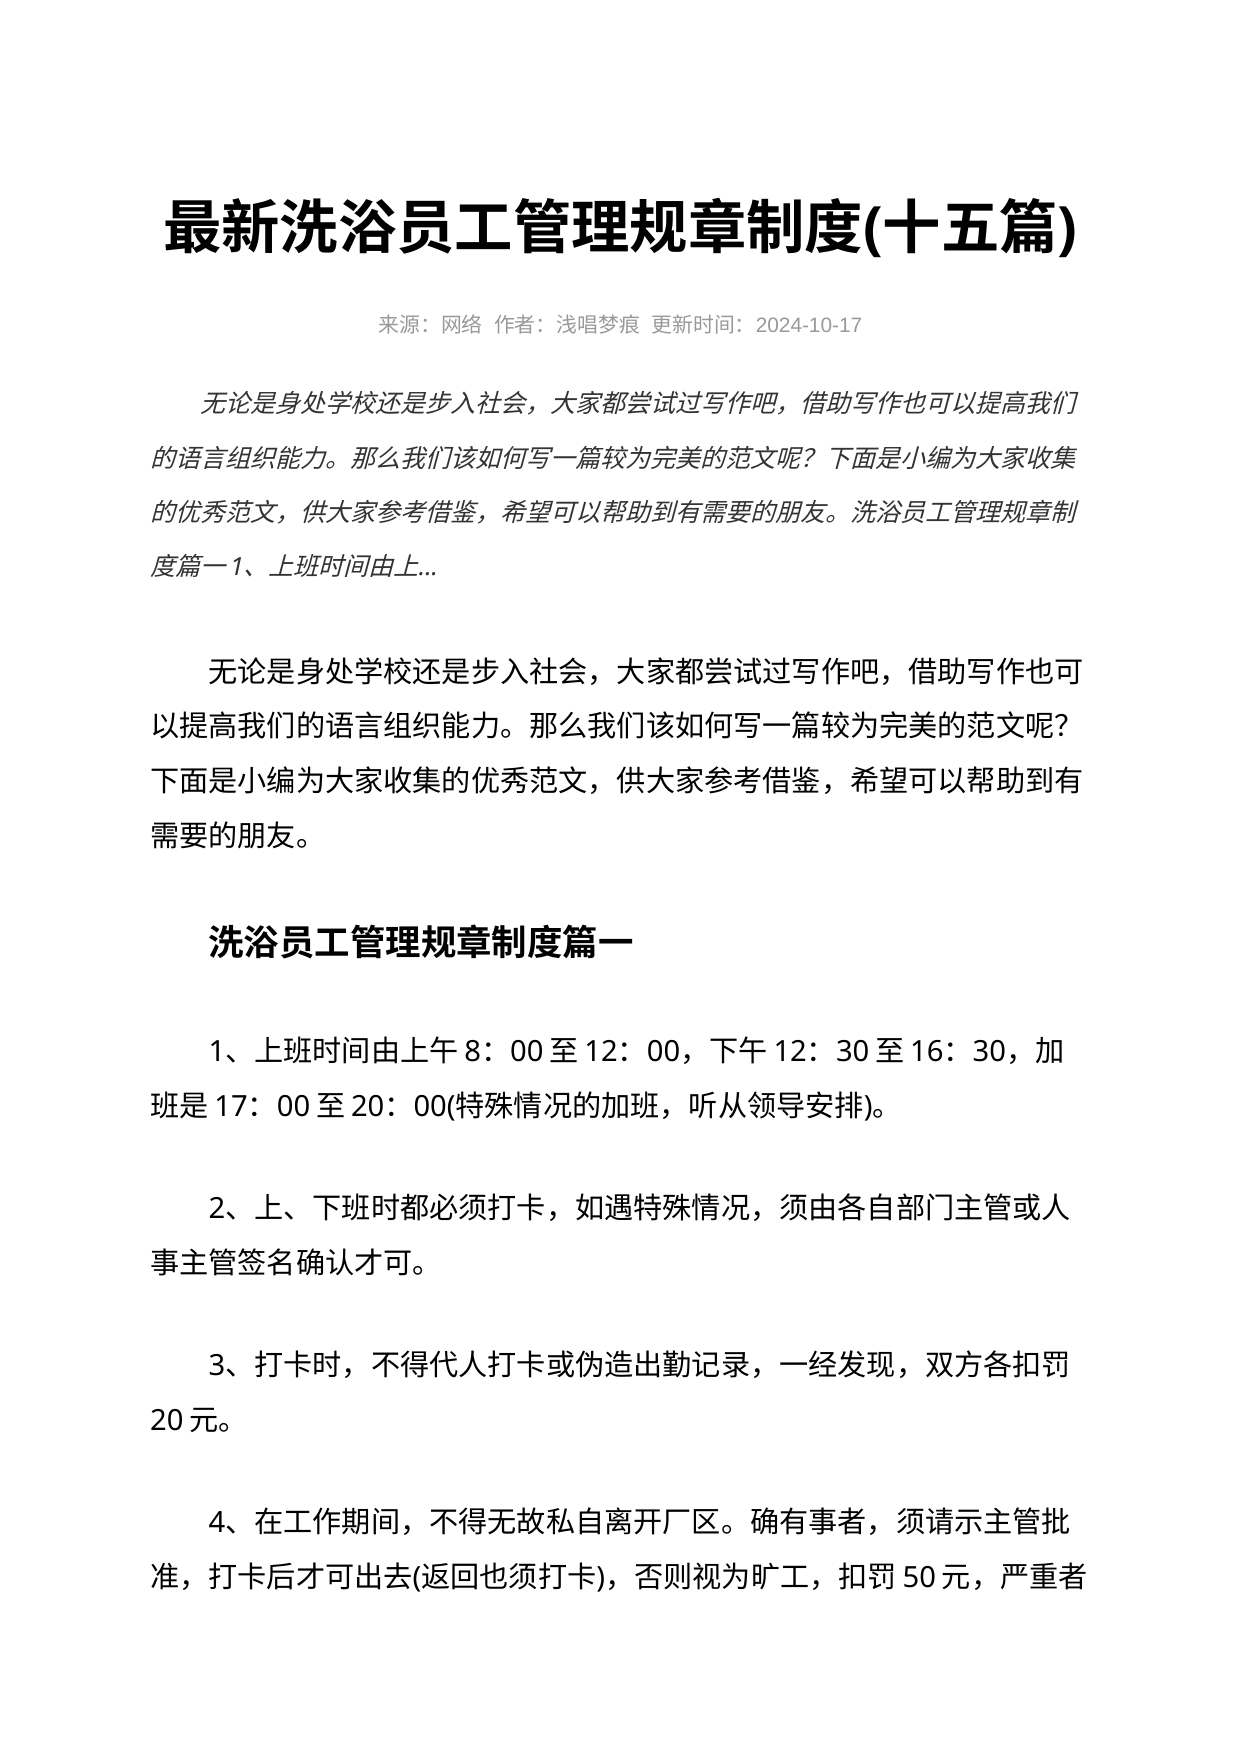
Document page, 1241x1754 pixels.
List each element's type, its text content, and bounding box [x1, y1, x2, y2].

text 来源：网络 作者：浅唱梦痕 更新时间：2024-10-17 [150, 313, 1090, 337]
text 无论是身处学校还是步入社会，大家都尝试过写作吧，借助写作也可以提高我们的语言组织能力。那么我们该如何写一篇较为完美的范文呢？下面是小编为大家收集的优秀范文，供大家参考借鉴，希望可以帮助到有需要的朋友。洗浴员工管理规章制度篇一1、上班时间由上... [150, 384, 1090, 583]
text 无论是身处学校还是步入社会，大家都尝试过写作吧，借助写作也可以提高我们的语言组织能力。那么我们该如何写一篇较为完美的范文呢？下面是小编为大家收集的优秀范文，供大家参考借鉴，希望可以帮助到有需要的朋友。 [150, 648, 1090, 855]
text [150, 1499, 1090, 1596]
subtitle 最新洗浴员工管理规章制度(十五篇) [150, 181, 1090, 266]
text 洗浴员工管理规章制度篇一 [150, 914, 1090, 966]
text 3、打卡时，不得代人打卡或伪造出勤记录，一经发现，双方各扣罚20元。 [150, 1342, 1090, 1439]
text 2、上、下班时都必须打卡，如遇特殊情况，须由各自部门主管或人事主管签名确认才可。 [150, 1185, 1090, 1282]
text 1、上班时间由上午8：00至12：00，下午12：30至16：30，加班是17：00至20：00(特殊情况的加班，听从领导安排)。 [150, 1028, 1090, 1125]
